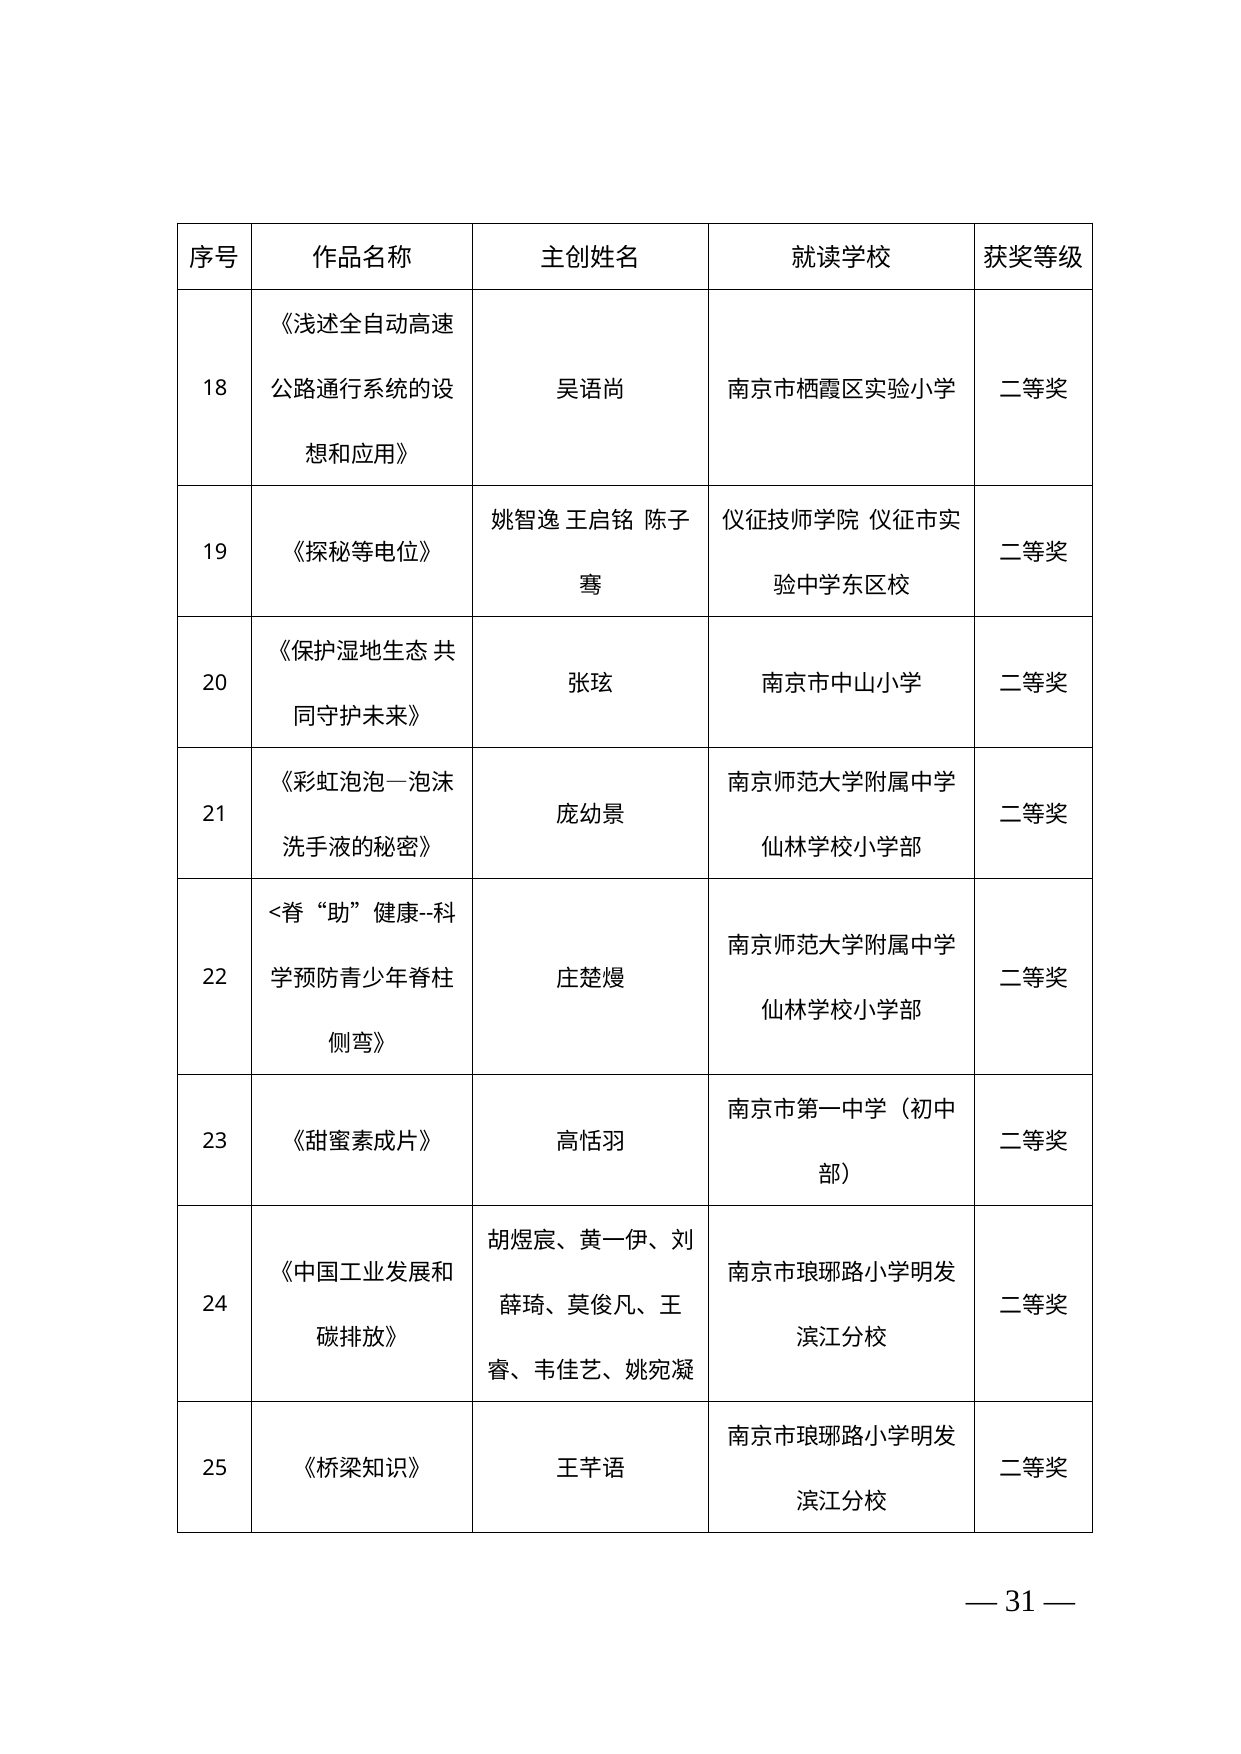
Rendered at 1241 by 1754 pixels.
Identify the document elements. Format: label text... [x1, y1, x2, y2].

table_cell 南京市琅琊路小学明发滨江分校 [709, 1402, 974, 1532]
table_cell 18 [178, 290, 251, 484]
table_cell 《保护湿地生态 共同守护未来》 [252, 617, 472, 747]
table_cell 二等奖 [975, 748, 1092, 878]
table_header 主创姓名 [473, 224, 708, 288]
table_cell 二等奖 [975, 879, 1092, 1074]
table_cell 二等奖 [975, 617, 1092, 747]
table_cell 25 [178, 1402, 251, 1532]
table_cell 姚智逸 王启铭 陈子骞 [473, 486, 708, 616]
table_cell 二等奖 [975, 1075, 1092, 1205]
table_cell 《浅述全自动高速公路通行系统的设想和应用》 [252, 290, 472, 484]
table_cell 王芊语 [473, 1402, 708, 1532]
table_cell 南京师范大学附属中学仙林学校小学部 [709, 879, 974, 1074]
table_cell 《桥梁知识》 [252, 1402, 472, 1532]
table_cell 22 [178, 879, 251, 1074]
table_cell 南京市琅琊路小学明发滨江分校 [709, 1206, 974, 1401]
table_cell 《中国工业发展和碳排放》 [252, 1206, 472, 1401]
table_header 作品名称 [252, 224, 472, 288]
table_header 就读学校 [709, 224, 974, 288]
table_cell 南京市栖霞区实验小学 [709, 290, 974, 484]
table_cell 《甜蜜素成片》 [252, 1075, 472, 1205]
table_cell 24 [178, 1206, 251, 1401]
table_cell 南京市第一中学（初中部） [709, 1075, 974, 1205]
table_cell 仪征技师学院 仪征市实验中学东区校 [709, 486, 974, 616]
table_cell 21 [178, 748, 251, 878]
table_cell 庞幼景 [473, 748, 708, 878]
table_cell 南京师范大学附属中学仙林学校小学部 [709, 748, 974, 878]
table_cell 高恬羽 [473, 1075, 708, 1205]
table_cell 二等奖 [975, 1402, 1092, 1532]
table_cell 南京市中山小学 [709, 617, 974, 747]
table_cell 20 [178, 617, 251, 747]
table_cell 19 [178, 486, 251, 616]
table_cell <脊“助”健康--科学预防青少年脊柱侧弯》 [252, 879, 472, 1074]
table_header 序号 [178, 224, 251, 288]
table_cell 二等奖 [975, 1206, 1092, 1401]
table_cell 《彩虹泡泡—泡沫洗手液的秘密》 [252, 748, 472, 878]
table_cell 张玹 [473, 617, 708, 747]
table_cell 吴语尚 [473, 290, 708, 484]
table_cell 二等奖 [975, 486, 1092, 616]
table_cell 《探秘等电位》 [252, 486, 472, 616]
table_header 获奖等级 [975, 224, 1092, 288]
table_cell 23 [178, 1075, 251, 1205]
table_cell 庄楚熳 [473, 879, 708, 1074]
table_cell 胡煜宸、黄一伊、刘薛琦、莫俊凡、王 睿、韦佳艺、姚宛凝 [473, 1206, 708, 1401]
table_cell 二等奖 [975, 290, 1092, 484]
